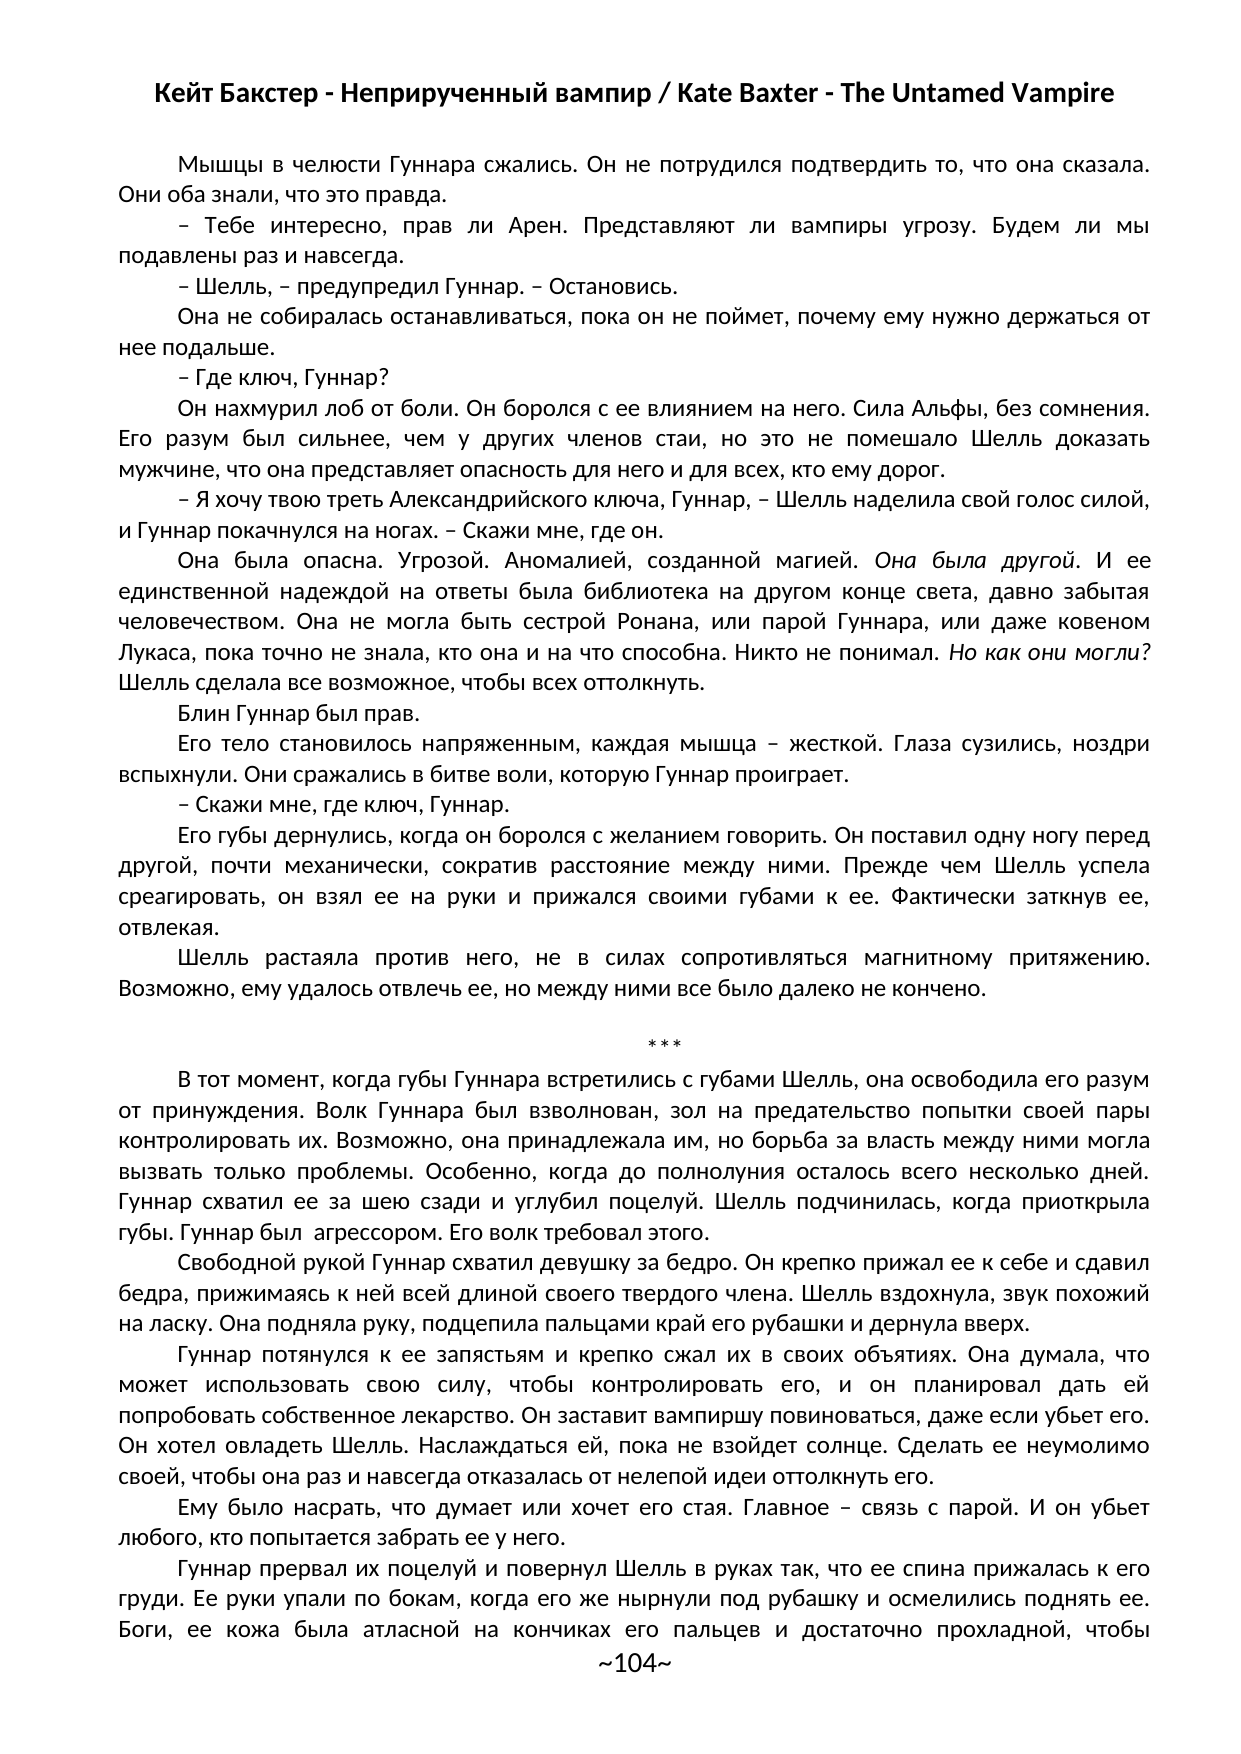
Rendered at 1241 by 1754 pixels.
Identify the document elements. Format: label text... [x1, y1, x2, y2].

text – Я хочу твою треть Александрийского ключа, Гуннар, – Шелль наделила свой голос силой, и Гуннар покачнулся на ногах. – Скажи мне, где он. [118, 483, 1152, 544]
text – Тебе интересно, прав ли Арен. Представляют ли вампиры угрозу. Будем ли мы подавлены раз и навсегда. [118, 209, 1152, 270]
text – Шелль, – предупредил Гуннар. – Остановись. [118, 270, 1152, 300]
text Мышцы в челюсти Гуннара сжались. Он не потрудился подтвердить то, что она сказала. Они оба знали, что это правда. [118, 148, 1152, 209]
text Он нахмурил лоб от боли. Он боролся с ее влиянием на него. Сила Альфы, без сомнения. Его разум был сильнее, чем у других членов стаи, но это не помешало Шелль доказать мужчине, что она представляет опасность для него и для всех, кто ему дорог. [118, 392, 1152, 483]
text Свободной рукой Гуннар схватил девушку за бедро. Он крепко прижал ее к себе и сдавил бедра, прижимаясь к ней всей длиной своего твердого члена. Шелль вздохнула, звук похожий на ласку. Она подняла руку, подцепила пальцами край его рубашки и дернула вверх. [118, 1246, 1152, 1338]
text – Скажи мне, где ключ, Гуннар. [118, 789, 1152, 819]
text Она не собиралась останавливаться, пока он не поймет, почему ему нужно держаться от нее подальше. [118, 300, 1152, 361]
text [118, 1552, 1152, 1643]
text *** [118, 1033, 1152, 1063]
text Его губы дернулись, когда он боролся с желанием говорить. Он поставил одну ногу перед другой, почти механически, сократив расстояние между ними. Прежде чем Шелль успела среагировать, он взял ее на руки и прижался своими губами к ее. Фактически заткнув ее, отвлекая. [118, 819, 1152, 941]
text В тот момент, когда губы Гуннара встретились с губами Шелль, она освободила его разум от принуждения. Волк Гуннара был взволнован, зол на предательство попытки своей пары контролировать их. Возможно, она принадлежала им, но борьба за власть между ними могла вызвать только проблемы. Особенно, когда до полнолуния осталось всего несколько дней. Гуннар схватил ее за шею сзади и углубил поцелуй. Шелль подчинилась, когда приоткрыла губы. Гуннар был агрессором. Его волк требовал этого. [118, 1063, 1152, 1246]
text Шелль растаяла против него, не в силах сопротивляться магнитному притяжению. Возможно, ему удалось отвлечь ее, но между ними все было далеко не кончено. [118, 941, 1152, 1002]
text Ему было насрать, что думает или хочет его стая. Главное – связь с парой. И он убьет любого, кто попытается забрать ее у него. [118, 1491, 1152, 1552]
text Его тело становилось напряженным, каждая мышца – жесткой. Глаза сузились, ноздри вспыхнули. Они сражались в битве воли, которую Гуннар проиграет. [118, 728, 1152, 789]
text Блин Гуннар был прав. [118, 697, 1152, 728]
text Гуннар потянулся к ее запястьям и крепко сжал их в своих объятиях. Она думала, что может использовать свою силу, чтобы контролировать его, и он планировал дать ей попробовать собственное лекарство. Он заставит вампиршу повиноваться, даже если убьет его. Он хотел овладеть Шелль. Наслаждаться ей, пока не взойдет солнце. Сделать ее неумолимо своей, чтобы она раз и навсегда отказалась от нелепой идеи оттолкнуть его. [118, 1338, 1152, 1491]
text Она была опасна. Угрозой. Аномалией, созданной магией. Она была другой. И ее единственной надеждой на ответы была библиотека на другом конце света, давно забытая человечеством. Она не могла быть сестрой Ронана, или парой Гуннара, или даже ковеном Лукаса, пока точно не знала, кто она и на что способна. Никто не понимал. Но как они могли? Шелль сделала все возможное, чтобы всех оттолкнуть. [118, 544, 1152, 697]
text – Где ключ, Гуннар? [118, 361, 1152, 392]
